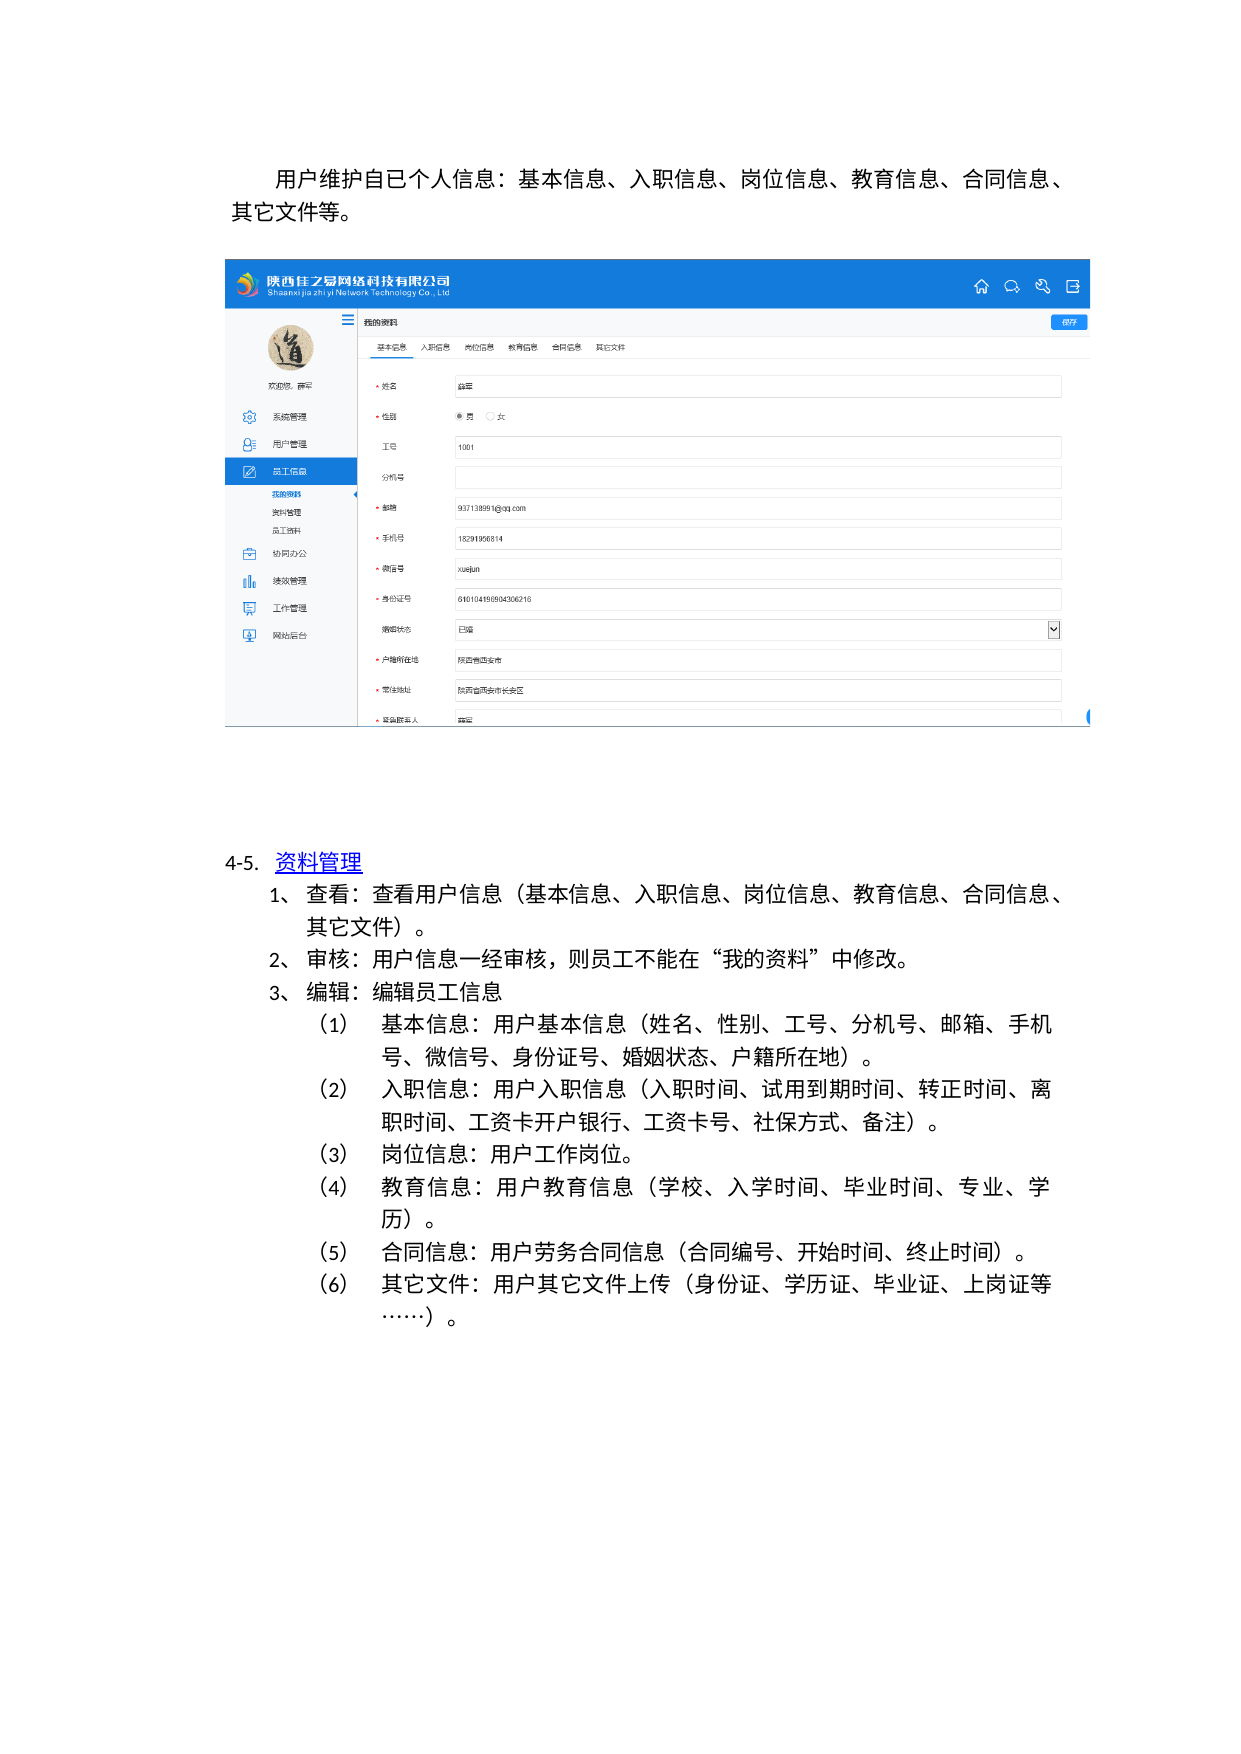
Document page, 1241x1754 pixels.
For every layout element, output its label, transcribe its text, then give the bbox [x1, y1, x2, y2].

picture [225, 259, 1091, 727]
list 查看：查看用户信息（基本信息、入职信息、岗位信息、教育信息、合同信息、其它文件）。 [269, 877, 1053, 942]
list 4-5. 资料管理 [225, 844, 1053, 877]
list 基本信息：用户基本信息（姓名、性别、工号、分机号、邮箱、手机号、微信号、身份证号、婚姻状态、户籍所在地）。 [306, 1007, 1053, 1072]
list 用户维护自已个人信息：基本信息、入职信息、岗位信息、教育信息、合同信息、其它文件等。 [231, 162, 1053, 227]
list 审核：用户信息一经审核，则员工不能在“我的资料”中修改。 [269, 942, 1053, 974]
list 入职信息：用户入职信息（入职时间、试用到期时间、转正时间、离职时间、工资卡开户银行、工资卡号、社保方式、备注）。 [306, 1072, 1053, 1137]
list 编辑：编辑员工信息 [269, 974, 1053, 1007]
list 岗位信息：用户工作岗位。 [306, 1137, 1053, 1169]
list 教育信息：用户教育信息（学校、入学时间、毕业时间、专业、学历）。 [306, 1169, 1053, 1234]
list 其它文件：用户其它文件上传（身份证、学历证、毕业证、上岗证等……）。 [306, 1267, 1053, 1332]
list 合同信息：用户劳务合同信息（合同编号、开始时间、终止时间）。 [306, 1234, 1053, 1267]
